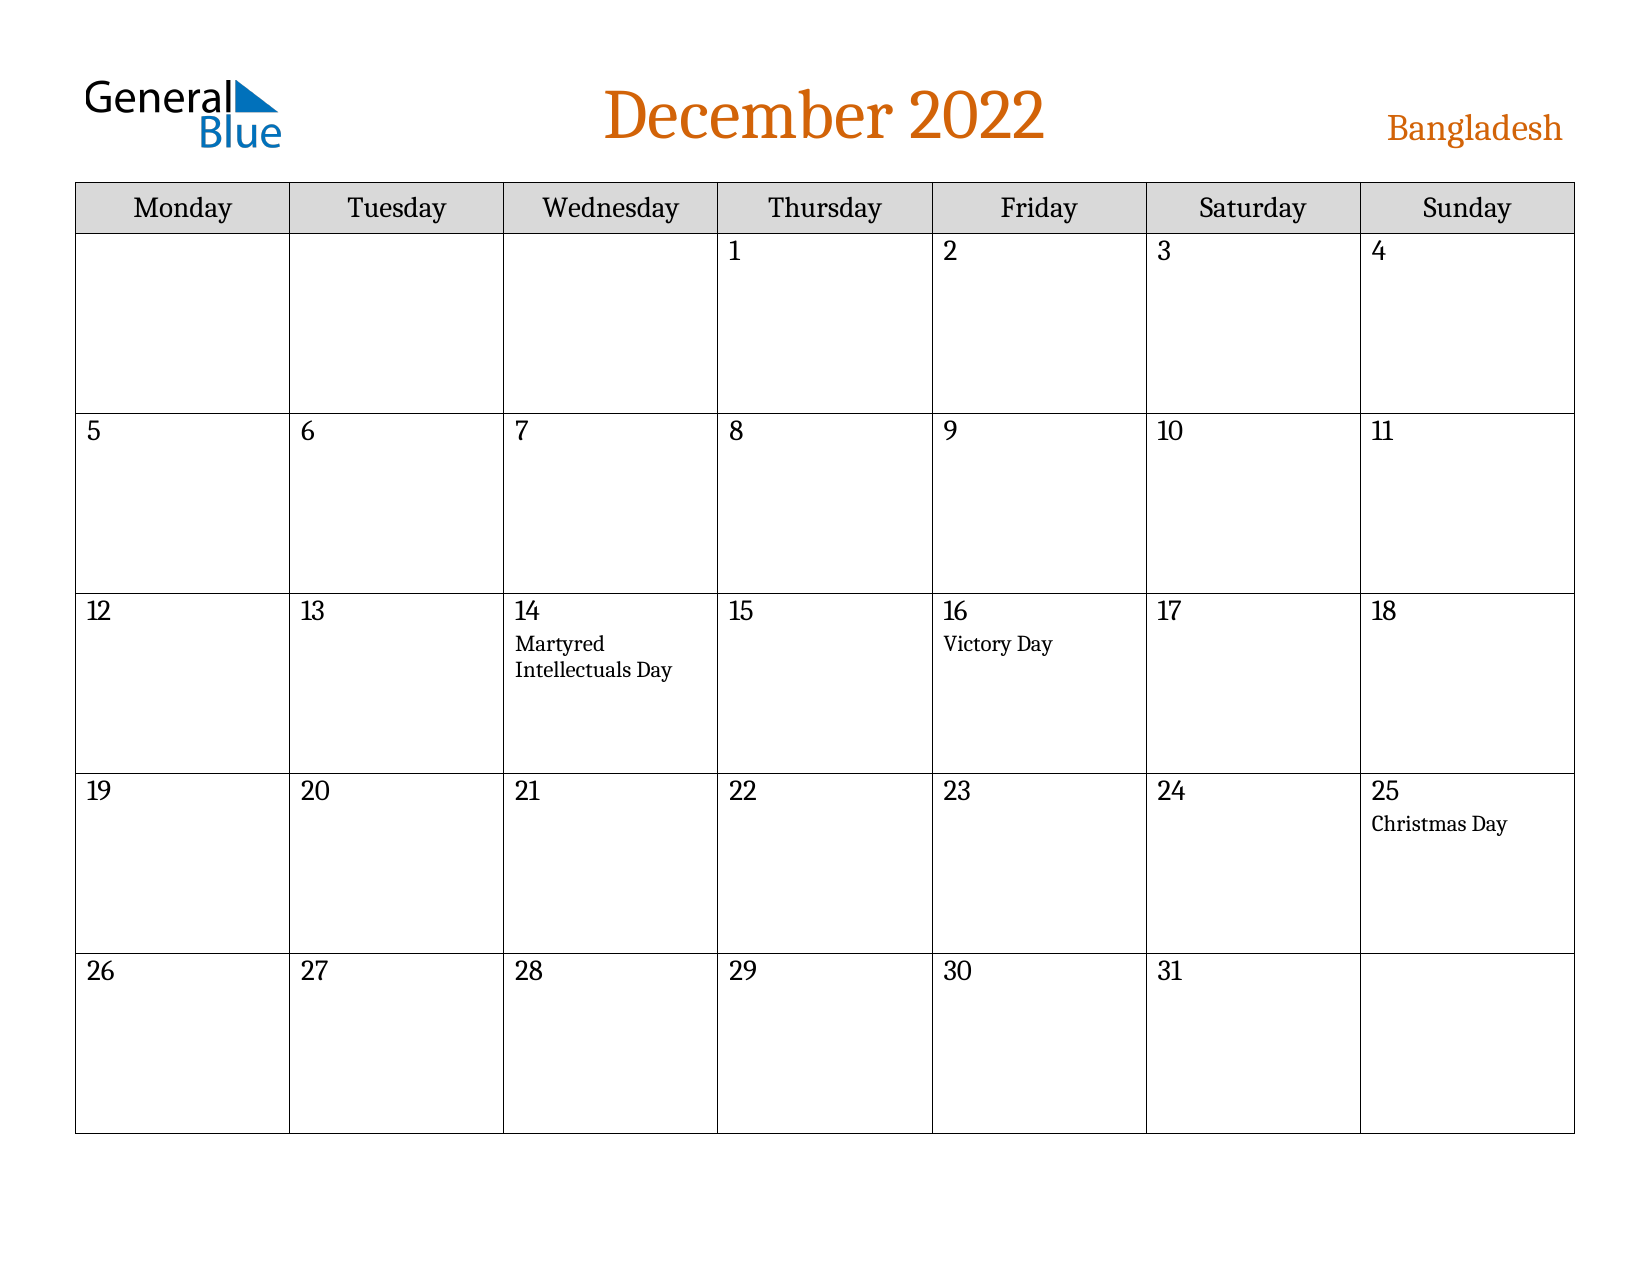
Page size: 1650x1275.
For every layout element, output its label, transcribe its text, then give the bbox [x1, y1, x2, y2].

table_cell Saturday [1147, 183, 1360, 233]
table_cell [290, 450, 503, 593]
table_cell Monday [76, 183, 289, 233]
table_cell [718, 810, 932, 953]
table_cell Martyred Intellectuals Day [504, 630, 717, 773]
table_cell [1361, 270, 1574, 413]
table_cell 13 [290, 594, 503, 630]
table_cell [76, 450, 289, 593]
table_cell [504, 234, 717, 270]
table_cell 22 [718, 774, 932, 810]
table_cell Victory Day [933, 630, 1146, 773]
table_cell 26 [76, 954, 289, 990]
table_cell [76, 990, 289, 1133]
table_cell 6 [290, 414, 503, 450]
table_cell 21 [504, 774, 717, 810]
table_cell 8 [718, 414, 932, 450]
table_cell 3 [1147, 234, 1360, 270]
table_cell [76, 234, 289, 270]
table_header [76, 75, 503, 182]
table_cell [933, 990, 1146, 1133]
table_cell [504, 450, 717, 593]
table_cell Christmas Day [1361, 810, 1574, 953]
table_cell 19 [76, 774, 289, 810]
table_cell [1361, 630, 1574, 773]
table_cell 17 [1147, 594, 1360, 630]
table_cell [504, 810, 717, 953]
table_cell [76, 270, 289, 413]
picture [86, 80, 281, 148]
table_cell 10 [1147, 414, 1360, 450]
table_cell 30 [933, 954, 1146, 990]
table_cell 27 [290, 954, 503, 990]
table_cell [1147, 270, 1360, 413]
table_cell [718, 630, 932, 773]
table_cell [76, 810, 289, 953]
table_cell [718, 450, 932, 593]
table_cell 11 [1361, 414, 1574, 450]
table_cell [290, 270, 503, 413]
table_cell [1147, 450, 1360, 593]
table_header December 2022 [504, 75, 1146, 182]
table_cell 24 [1147, 774, 1360, 810]
table_cell 18 [1361, 594, 1574, 630]
table_cell [290, 810, 503, 953]
table_cell 2 [933, 234, 1146, 270]
table_cell 7 [504, 414, 717, 450]
table_cell 31 [1147, 954, 1360, 990]
table_cell [718, 990, 932, 1133]
table_cell Friday [933, 183, 1146, 233]
table_cell 14 [504, 594, 717, 630]
table_cell 23 [933, 774, 1146, 810]
table_cell 4 [1361, 234, 1574, 270]
table_cell Sunday [1361, 183, 1574, 233]
table_cell 9 [933, 414, 1146, 450]
table_cell [1361, 954, 1574, 990]
table_cell Wednesday [504, 183, 717, 233]
table_cell [718, 270, 932, 413]
table_cell 1 [718, 234, 932, 270]
table_cell [1361, 450, 1574, 593]
table_header Bangladesh [1146, 75, 1574, 182]
table_cell 29 [718, 954, 932, 990]
table_cell 28 [504, 954, 717, 990]
table_cell [290, 234, 503, 270]
table_cell [933, 270, 1146, 413]
table_cell 25 [1361, 774, 1574, 810]
table_cell [1147, 630, 1360, 773]
table_cell [504, 990, 717, 1133]
table_cell Tuesday [290, 183, 503, 233]
table_cell 16 [933, 594, 1146, 630]
table_cell [1361, 990, 1574, 1133]
table_cell Thursday [718, 183, 932, 233]
table_cell [933, 450, 1146, 593]
table_cell [504, 270, 717, 413]
table_cell [290, 990, 503, 1133]
table_cell [1147, 990, 1360, 1133]
table_cell [290, 630, 503, 773]
table_cell [76, 630, 289, 773]
table_cell 20 [290, 774, 503, 810]
table_cell [933, 810, 1146, 953]
table_cell 15 [718, 594, 932, 630]
table_cell [1147, 810, 1360, 953]
table_cell 5 [76, 414, 289, 450]
table_cell 12 [76, 594, 289, 630]
